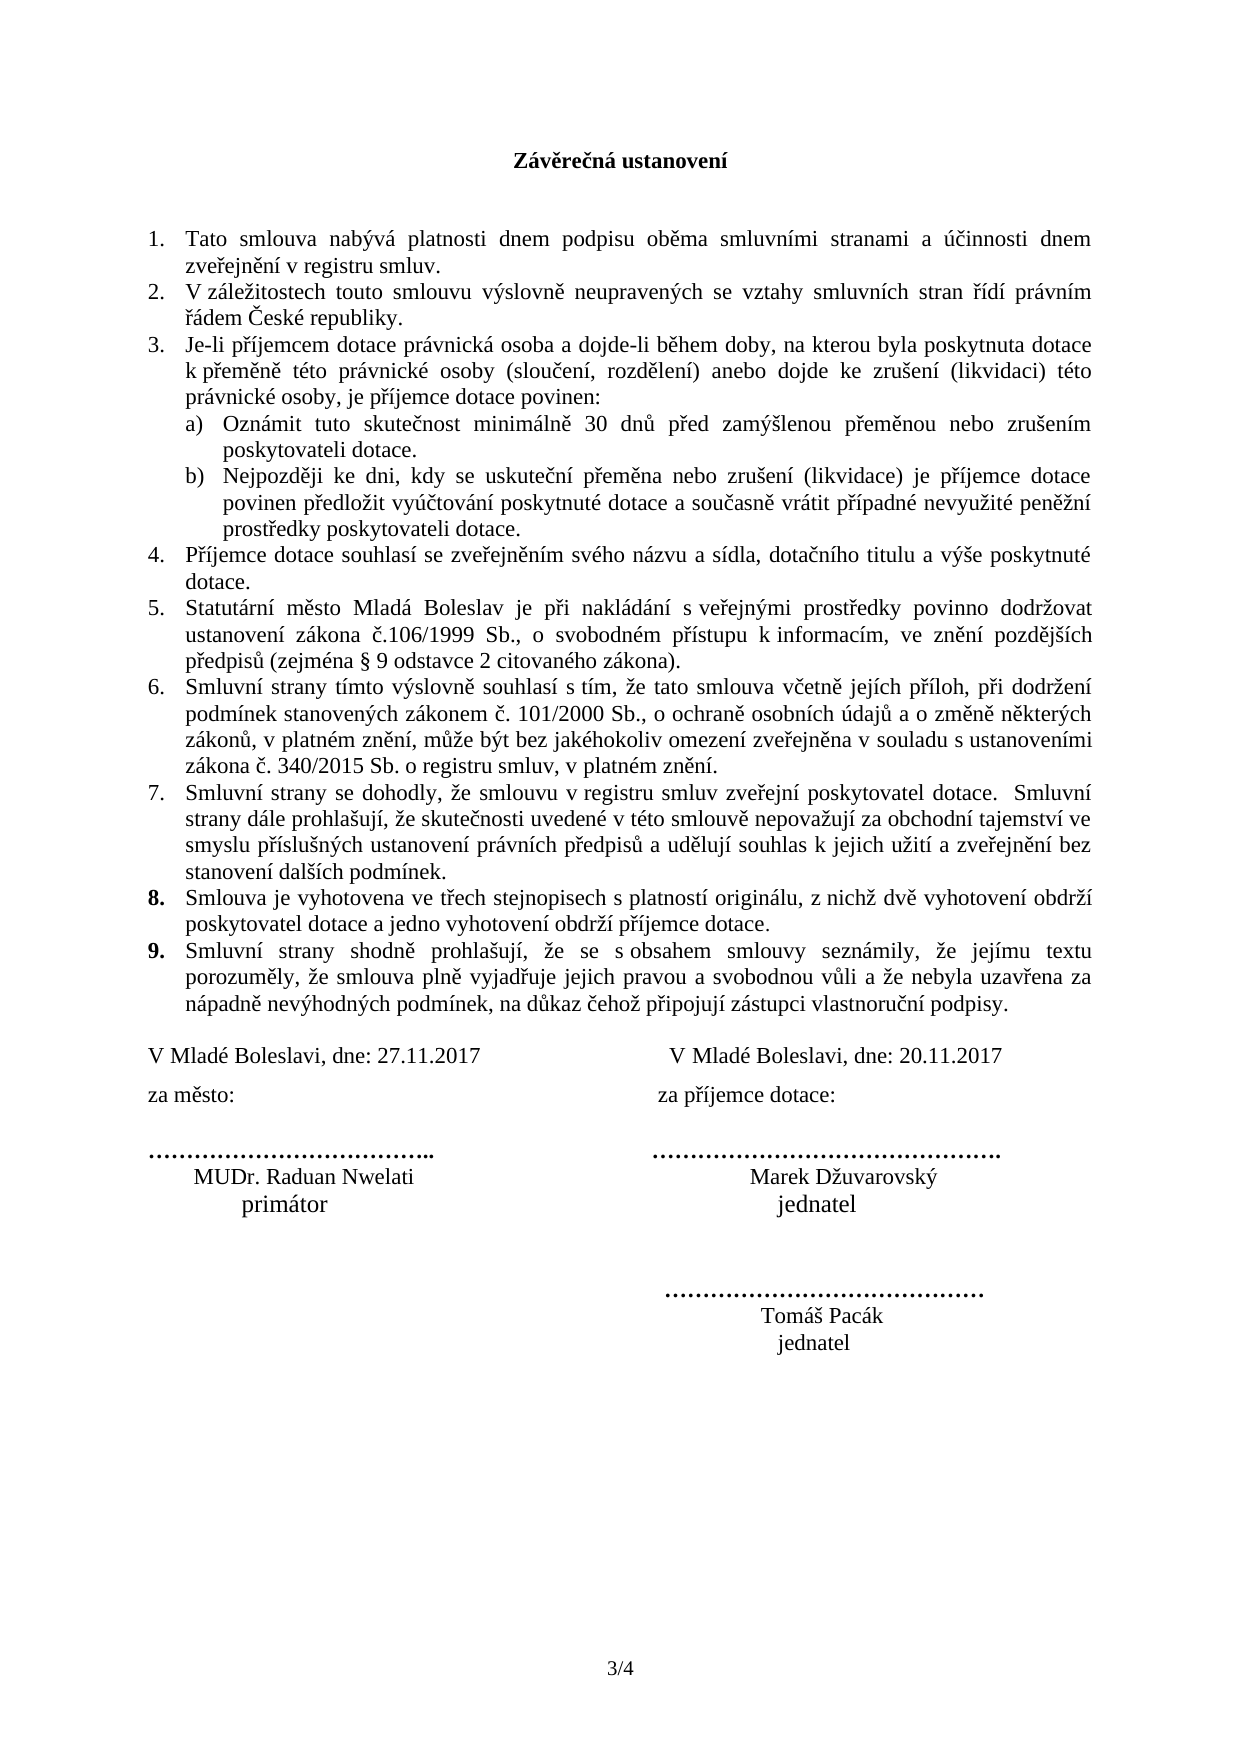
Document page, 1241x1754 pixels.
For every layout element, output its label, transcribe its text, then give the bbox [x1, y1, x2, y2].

list Oznámit tuto skutečnost minimálně 30 dnů před zamýšlenou přeměnou nebo zrušením poskytovateli dotace. [185, 410, 1093, 462]
list V záležitostech touto smlouvu výslovně neupravených se vztahy smluvních stran řídí právním řádem České republiky. [148, 278, 1093, 331]
text za město: za příjemce dotace: [148, 1081, 1093, 1107]
text …………………………………… [590, 1276, 1093, 1302]
list Smluvní strany se dohodly, že smlouvu v registru smluv zveřejní poskytovatel dotace. Smluvní strany dále prohlašují, že skutečnosti uvedené v této smlouvě nepovažují za obchodní tajemství ve smyslu příslušných ustanovení právních předpisů a udělují souhlas k jejich užití a zveřejnění bez stanovení dalších podmínek. [148, 779, 1093, 884]
text MUDr. Raduan Nwelati Marek Džuvarovský [148, 1163, 1093, 1189]
list Statutární město Mladá Boleslav je při nakládání s veřejnými prostředky povinno dodržovat ustanovení zákona č.106/1999 Sb., o svobodném přístupu k informacím, ve znění pozdějších předpisů (zejména § 9 odstavce 2 citovaného zákona). [148, 594, 1093, 673]
text Tomáš Pacák [148, 1302, 1093, 1329]
list Smluvní strany shodně prohlašují, že se s obsahem smlouvy seznámily, že jejímu textu porozuměly, že smlouva plně vyjadřuje jejich pravou a svobodnou vůli a že nebyla uzavřena za nápadně nevýhodných podmínek, na důkaz čehož připojují zástupci vlastnoruční podpisy. [148, 937, 1093, 1042]
list Tato smlouva nabývá platnosti dnem podpisu oběma smluvními stranami a účinnosti dnem zveřejnění v registru smluv. [148, 225, 1093, 278]
text jednatel [148, 1329, 1093, 1355]
list Nejpozději ke dni, kdy se uskuteční přeměna nebo zrušení (likvidace) je příjemce dotace povinen předložit vyúčtování poskytnuté dotace a současně vrátit případné nevyužité peněžní prostředky poskytovateli dotace. [185, 462, 1093, 542]
list Je-li příjemcem dotace právnická osoba a dojde-li během doby, na kterou byla poskytnuta dotace k přeměně této právnické osoby (sloučení, rozdělení) anebo dojde ke zrušení (likvidaci) této právnické osoby, je příjemce dotace povinen: [148, 331, 1093, 410]
text Závěrečná ustanovení [148, 148, 1093, 174]
text ……………………………….. ………………………………………. [148, 1137, 1093, 1163]
list Smlouva je vyhotovena ve třech stejnopisech s platností originálu, z nichž dvě vyhotovení obdrží poskytovatel dotace a jedno vyhotovení obdrží příjemce dotace. [148, 884, 1093, 937]
list Smluvní strany tímto výslovně souhlasí s tím, že tato smlouva včetně jejích příloh, při dodržení podmínek stanovených zákonem č. 101/2000 Sb., o ochraně osobních údajů a o změně některých zákonů, v platném znění, může být bez jakéhokoliv omezení zveřejněna v souladu s ustanoveními zákona č. 340/2015 Sb. o registru smluv, v platném znění. [148, 673, 1093, 779]
text V Mladé Boleslavi, dne: 27.11.2017 V Mladé Boleslavi, dne: 20.11.2017 [148, 1042, 1093, 1069]
text primátor jednatel [148, 1189, 1093, 1218]
list Příjemce dotace souhlasí se zveřejněním svého názvu a sídla, dotačního titulu a výše poskytnuté dotace. [148, 542, 1093, 594]
